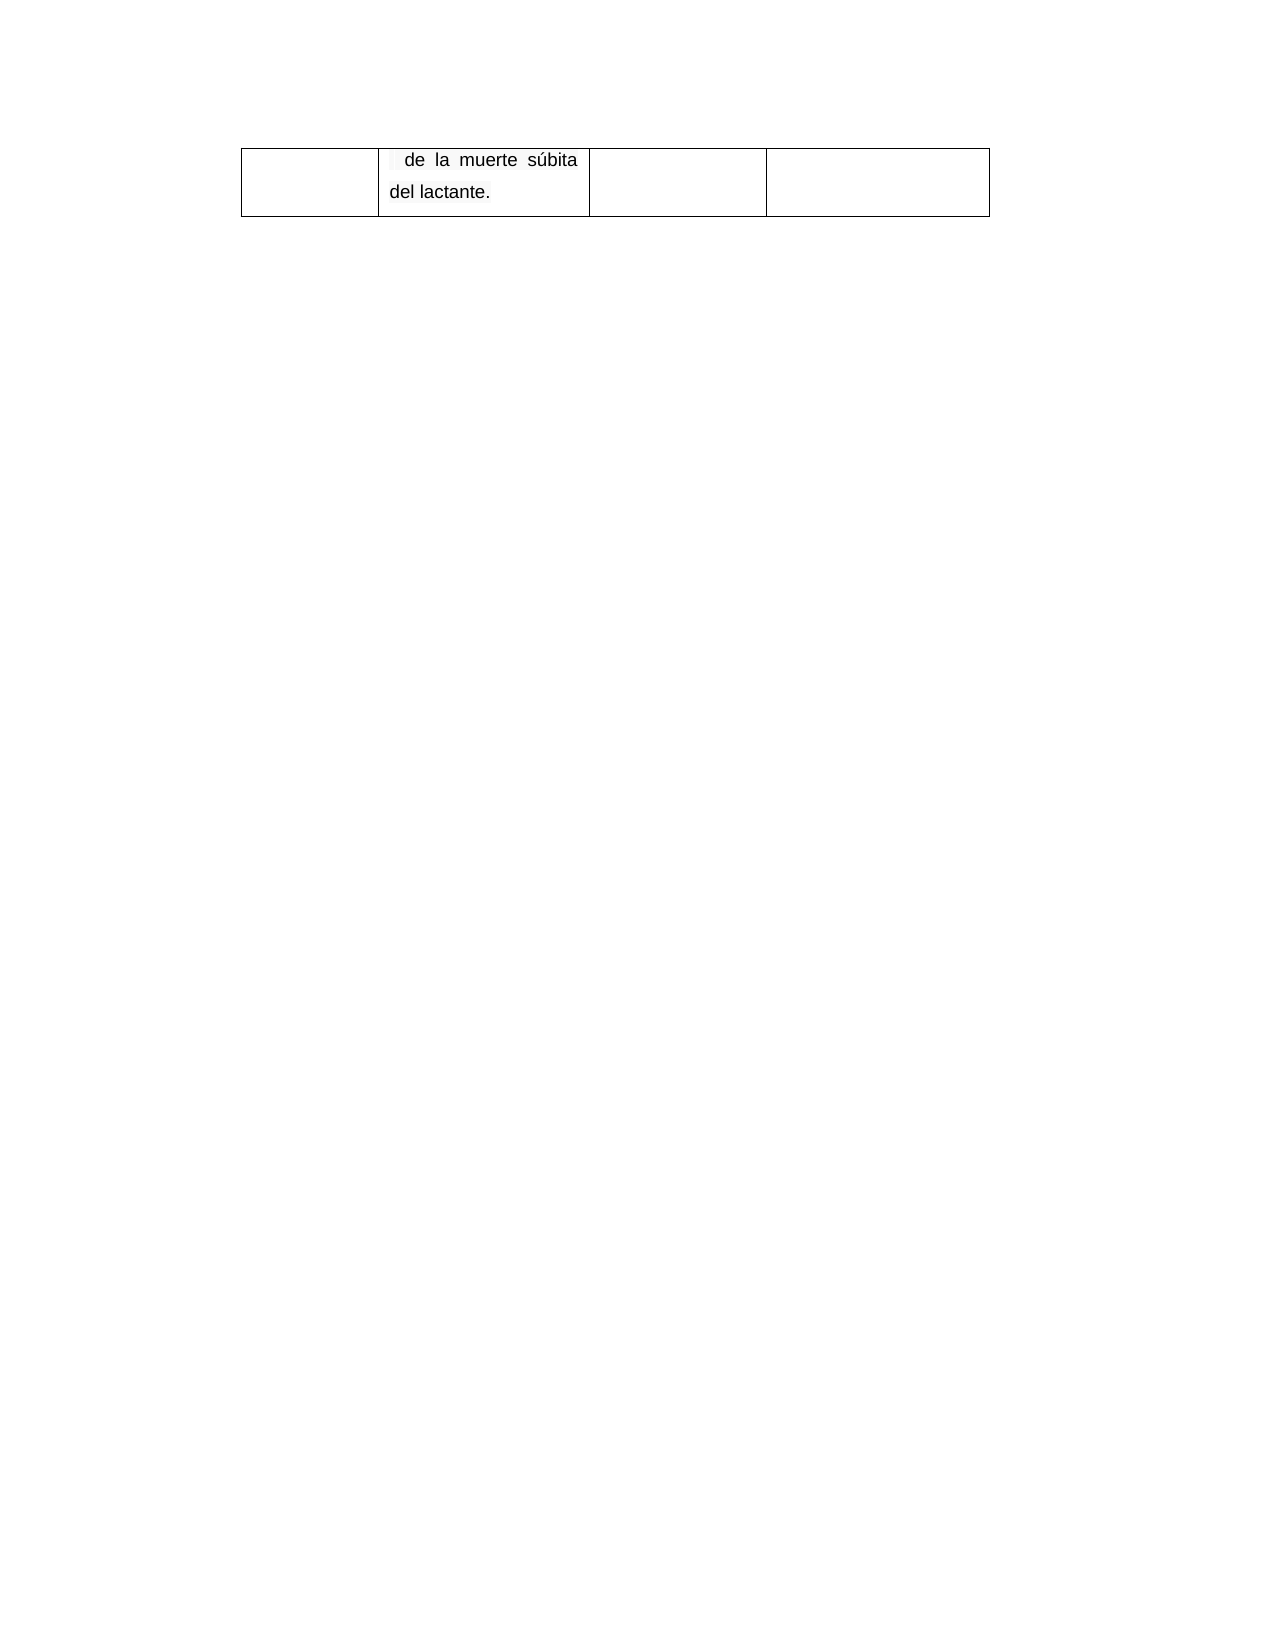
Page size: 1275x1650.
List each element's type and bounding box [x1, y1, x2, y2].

table_cell [590, 149, 766, 216]
table_cell [767, 149, 989, 216]
table_cell [379, 149, 589, 216]
table_cell [242, 149, 378, 216]
